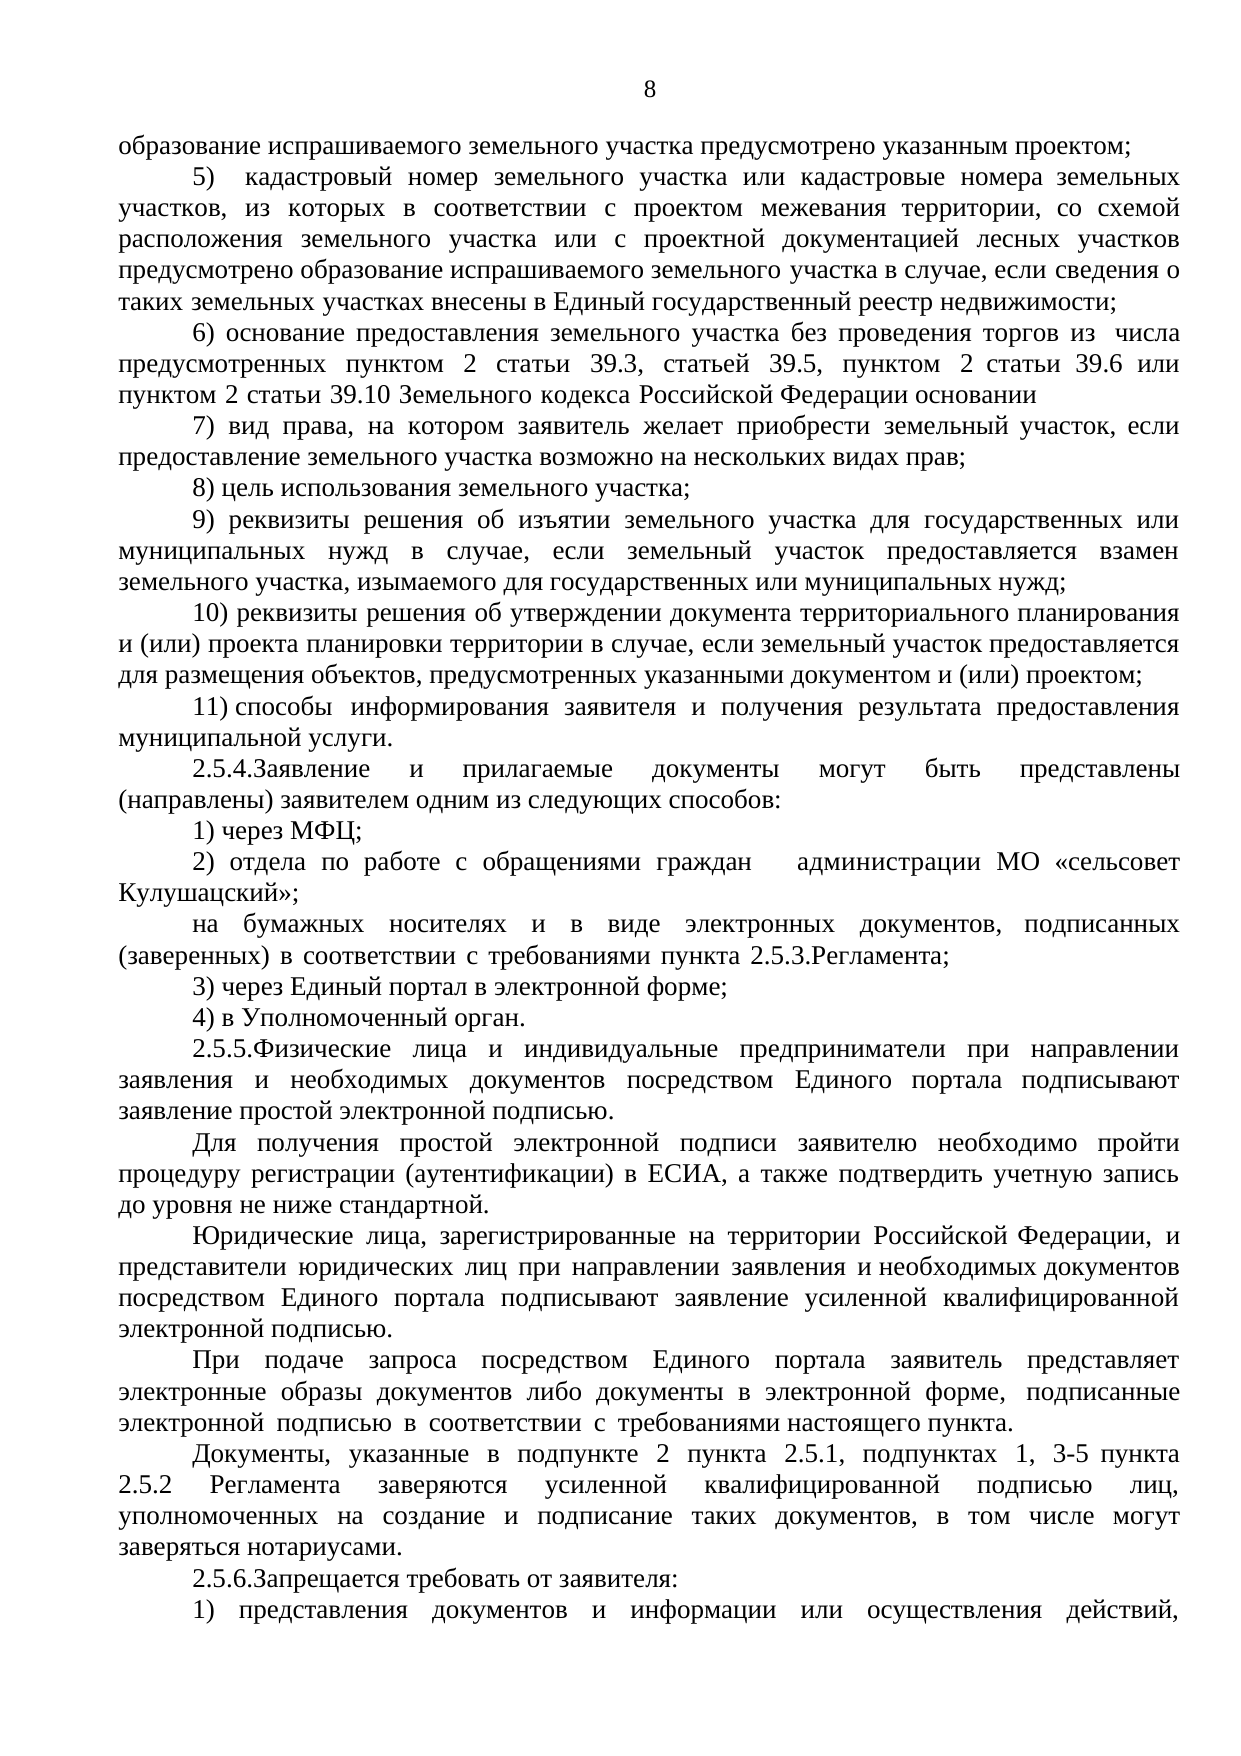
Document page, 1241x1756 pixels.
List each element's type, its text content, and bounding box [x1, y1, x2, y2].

text Юридические лица, зарегистрированные на территории Российской Федерации, и представители юридических лиц при направлении заявления и необходимых документов посредством Единого портала подписывают заявление усиленной квалифицированной электронной подписью. [118, 1219, 1180, 1344]
text 8) цель использования земельного участка; [118, 472, 1180, 503]
text Документы, указанные в подпункте 2 пункта 2.5.1, подпунктах 1, 3-5 пункта 2.5.2 Регламента заверяются усиленной квалифицированной подписью лиц, уполномоченных на создание и подписание таких документов, в том числе могут заверяться нотариусами. [118, 1437, 1180, 1562]
text 2.5.5.Физические лица и индивидуальные предприниматели при направлении заявления и необходимых документов посредством Единого портала подписывают заявление простой электронной подписью. [118, 1032, 1180, 1126]
text 7) вид права, на котором заявитель желает приобрести земельный участок, если предоставление земельного участка возможно на нескольких видах прав; [118, 409, 1180, 472]
text 5) кадастровый номер земельного участка или кадастровые номера земельных участков, из которых в соответствии с проектом межевания территории, со схемой расположения земельного участка или с проектной документацией лесных участков предусмотрено образование испрашиваемого земельного участка в случае, если сведения о таких земельных участках внесены в Единый государственный реестр недвижимости; [118, 160, 1180, 316]
text 10) реквизиты решения об утверждении документа территориального планирования и (или) проекта планировки территории в случае, если земельный участок предоставляется для размещения объектов, предусмотренных указанными документом и (или) проектом; [118, 596, 1180, 689]
text на бумажных носителях и в виде электронных документов, подписанных (заверенных) в соответствии с требованиями пункта 2.5.3.Регламента; [118, 908, 1180, 970]
text 4) в Уполномоченный орган. [118, 1001, 1180, 1032]
text При подаче запроса посредством Единого портала заявитель представляет электронные образы документов либо документы в электронной форме, подписанные электронной подписью в соответствии с требованиями настоящего пункта. [118, 1344, 1180, 1437]
text 2.5.6.Запрещается требовать от заявителя: [118, 1562, 1180, 1593]
text 3) через Единый портал в электронной форме; [118, 970, 1180, 1001]
text 6) основание предоставления земельного участка без проведения торгов из числа предусмотренных пунктом 2 статьи 39.3, статьей 39.5, пунктом 2 статьи 39.6 или пунктом 2 статьи 39.10 Земельного кодекса Российской Федерации основании [118, 316, 1180, 409]
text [118, 129, 1180, 160]
text 9) реквизиты решения об изъятии земельного участка для государственных или муниципальных нужд в случае, если земельный участок предоставляется взамен земельного участка, изымаемого для государственных или муниципальных нужд; [118, 503, 1180, 596]
text 2) отдела по работе с обращениями граждан администрации МО «сельсовет Кулушацский»; [118, 845, 1180, 908]
text 2.5.4.Заявление и прилагаемые документы могут быть представлены (направлены) заявителем одним из следующих способов: [118, 752, 1180, 814]
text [118, 1593, 1180, 1624]
text 1) через МФЦ; [118, 814, 1180, 845]
text 11) способы информирования заявителя и получения результата предоставления муниципальной услуги. [118, 689, 1180, 752]
text Для получения простой электронной подписи заявителю необходимо пройти процедуру регистрации (аутентификации) в ЕСИА, а также подтвердить учетную запись до уровня не ниже стандартной. [118, 1126, 1180, 1219]
